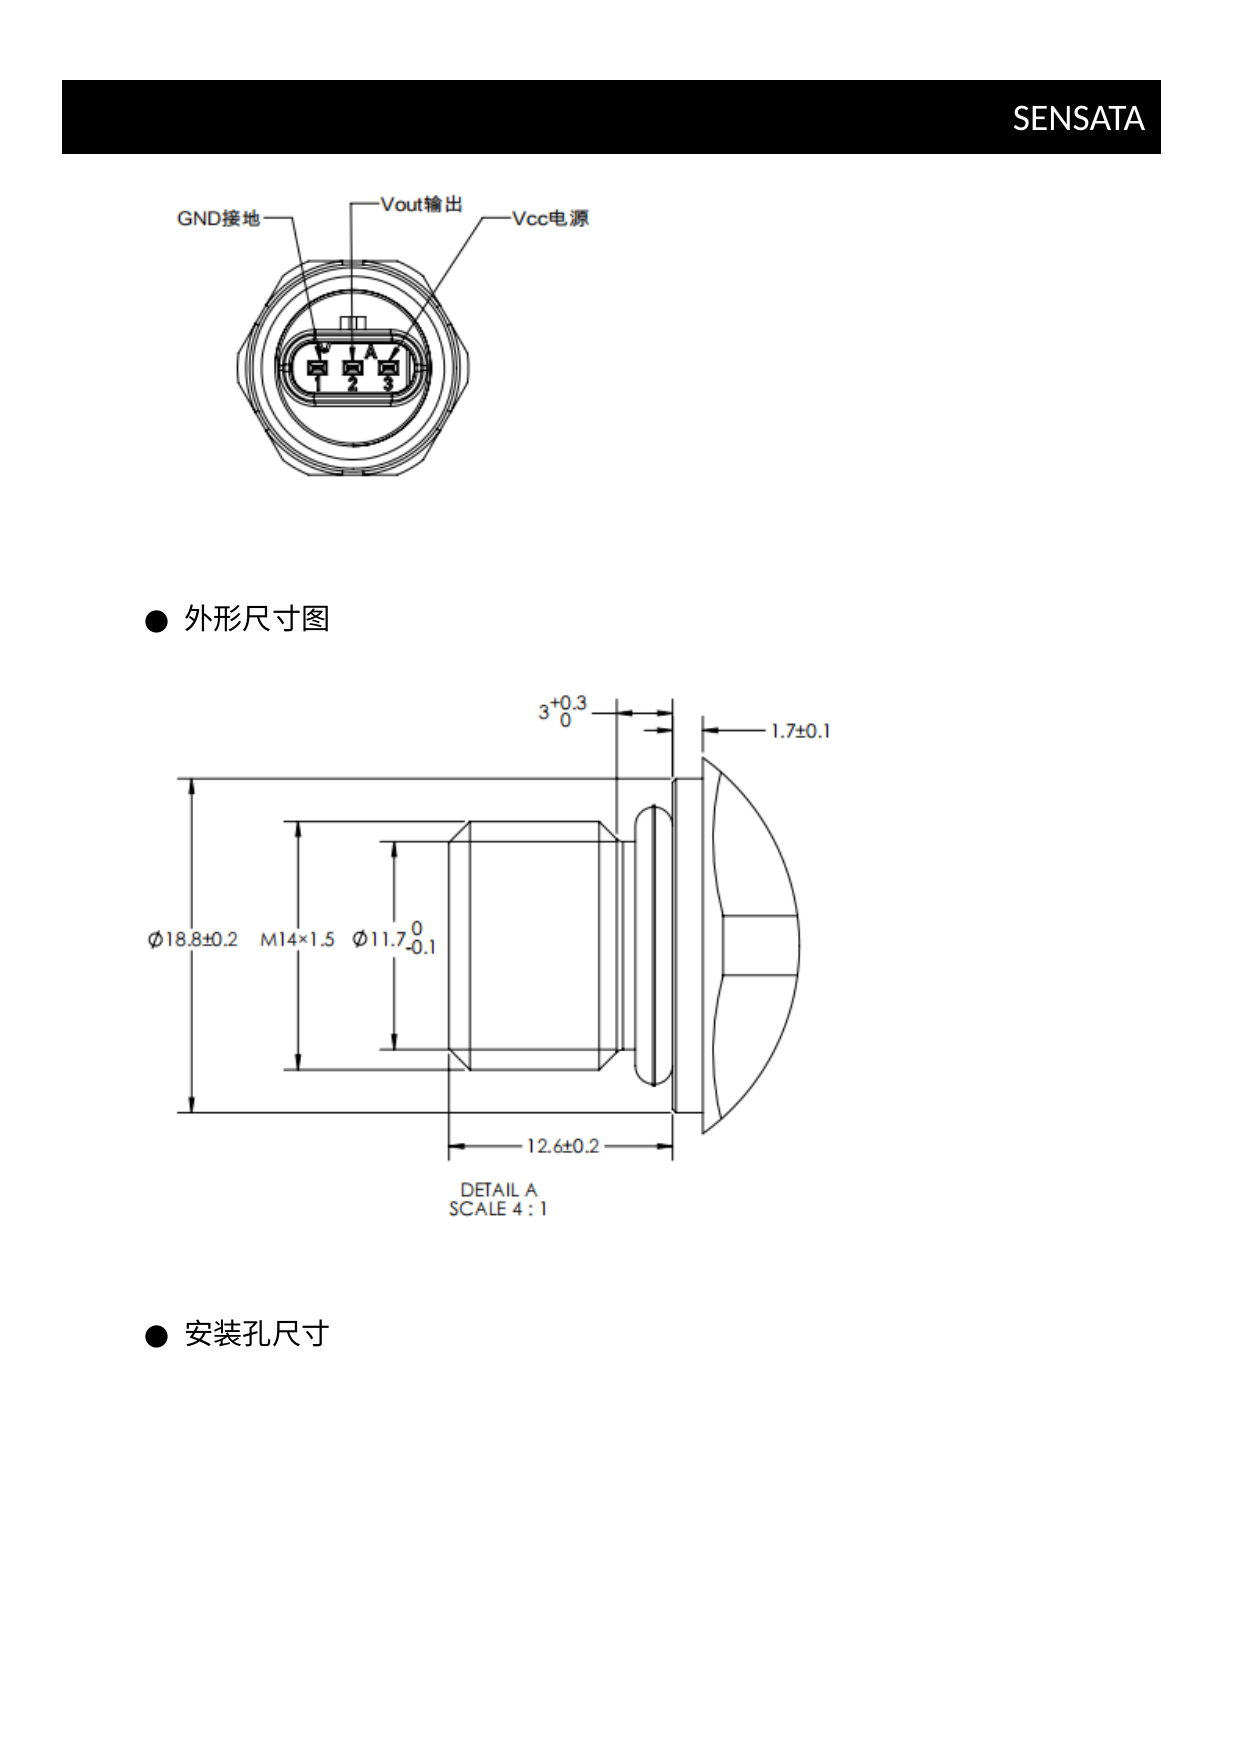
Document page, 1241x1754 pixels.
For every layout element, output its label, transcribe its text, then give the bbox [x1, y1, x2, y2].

list ● 安装孔尺寸 [144, 1299, 1053, 1364]
picture [143, 682, 901, 1225]
list ● 外形尺寸图 [144, 584, 1053, 649]
picture [143, 162, 605, 489]
